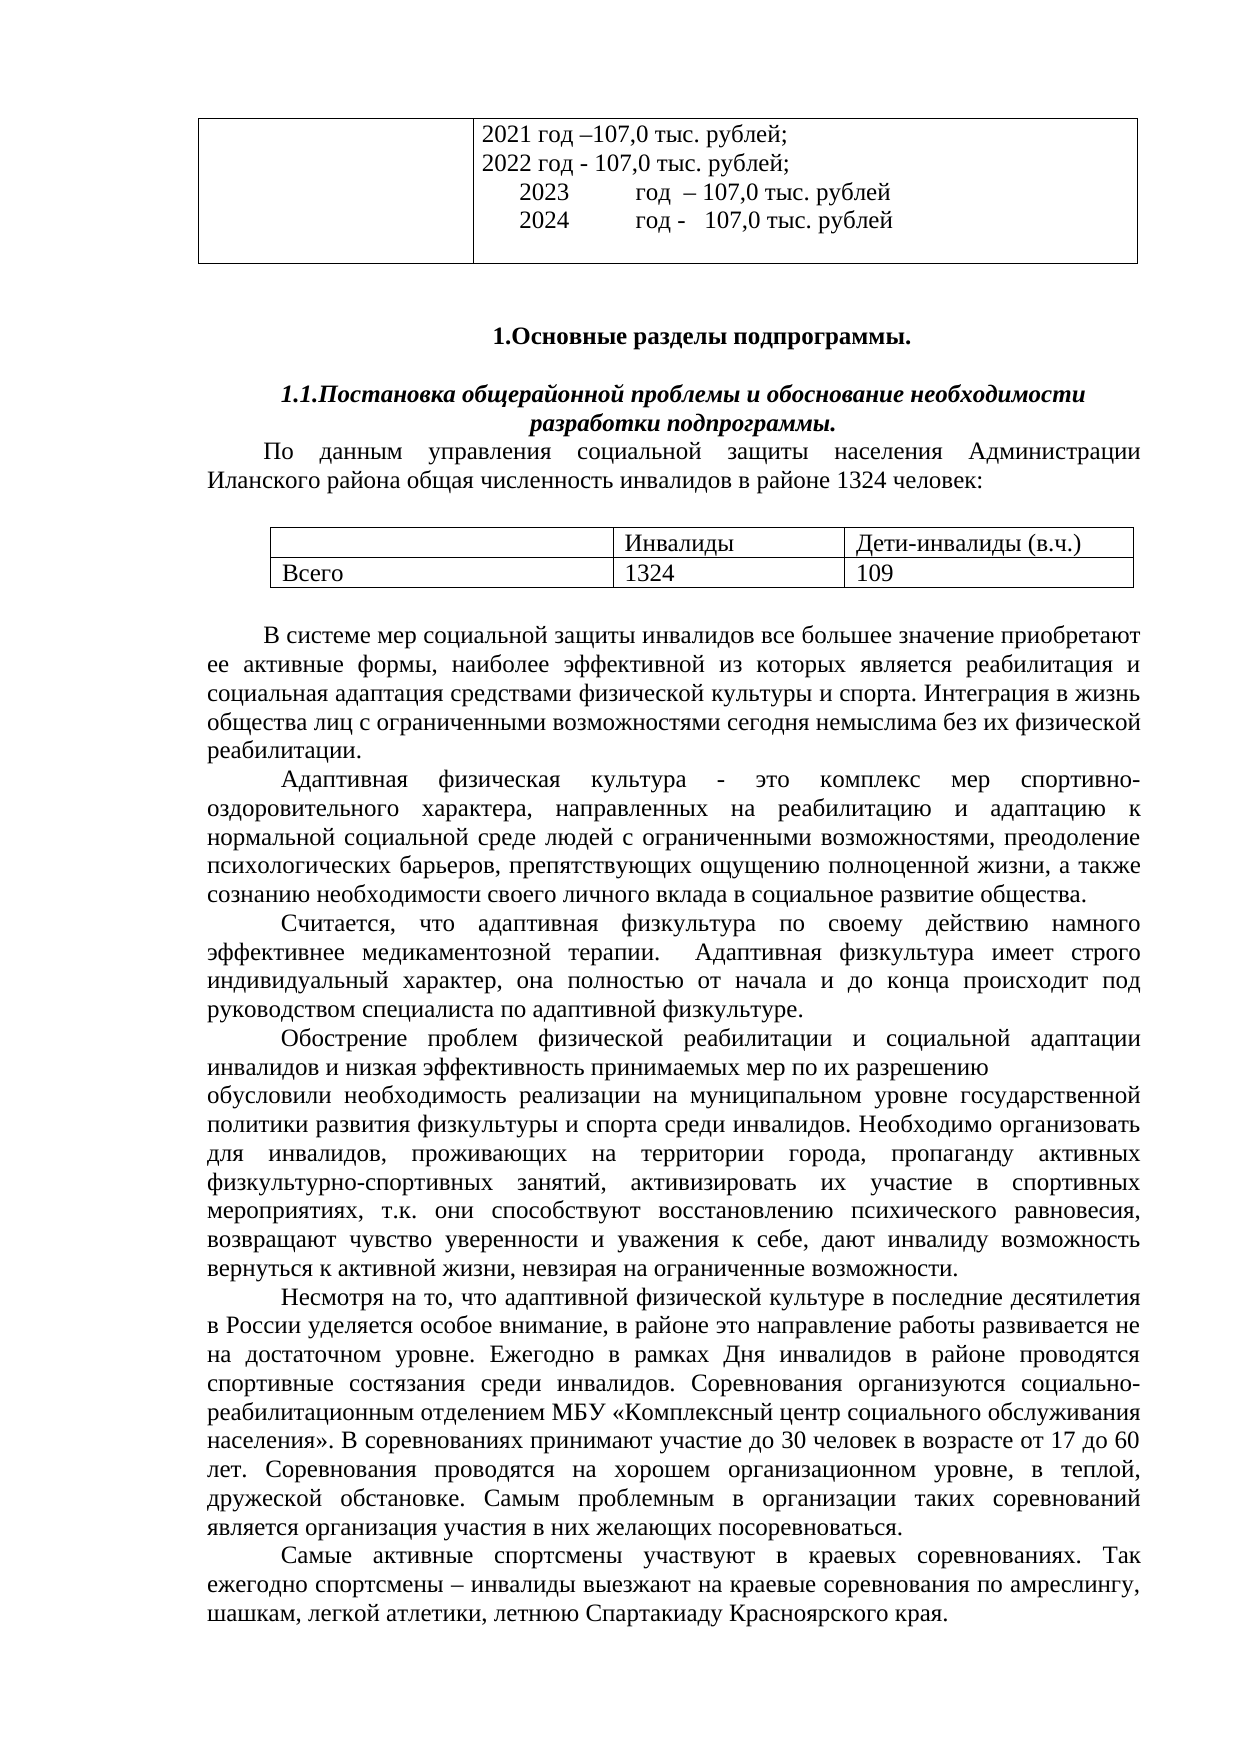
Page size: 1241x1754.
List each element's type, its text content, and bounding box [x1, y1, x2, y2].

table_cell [474, 119, 1137, 263]
table_header [271, 528, 613, 557]
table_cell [199, 119, 473, 263]
table_cell Всего [271, 558, 613, 587]
text В системе мер социальной защиты инвалидов все большее значение приобретают ее активные формы, наиболее эффективной из которых является реабилитация и социальная адаптация средствами физической культуры и спорта. Интеграция в жизнь общества лиц с ограниченными возможностями сегодня немыслима без их физической реабилитации. [207, 621, 1141, 764]
table_header Инвалиды [614, 528, 844, 557]
table_cell 109 [845, 558, 1133, 587]
text Самые активные спортсмены участвуют в краевых соревнованиях. Так ежегодно спортсмены – инвалиды выезжают на краевые соревнования по амреслингу, шашкам, легкой атлетики, летнюю Спартакиаду Красноярского края. [207, 1541, 1141, 1627]
table_header Дети-инвалиды (в.ч.) [845, 528, 1133, 557]
text Несмотря на то, что адаптивной физической культуре в последние десятилетия в России уделяется особое внимание, в районе это направление работы развивается не на достаточном уровне. Ежегодно в рамках Дня инвалидов в районе проводятся спортивные состязания среди инвалидов. Соревнования организуются социально-реабилитационным отделением МБУ «Комплексный центр социального обслуживания населения». В соревнованиях принимают участие до 30 человек в возрасте от 17 до 60 лет. Соревнования проводятся на хорошем организационном уровне, в теплой, дружеской обстановке. Самым проблемным в организации таких соревнований является организация участия в них желающих посоревноваться. [207, 1282, 1141, 1541]
text обусловили необходимость реализации на муниципальном уровне государственной политики развития физкультуры и спорта среди инвалидов. Необходимо организовать для инвалидов, проживающих на территории города, пропаганду активных физкультурно-спортивных занятий, активизировать их участие в спортивных мероприятиях, т.к. они способствуют восстановлению психического равновесия, возвращают чувство уверенности и уважения к себе, дают инвалиду возможность вернуться к активной жизни, невзирая на ограниченные возможности. [207, 1081, 1141, 1282]
text Адаптивная физическая культура - это комплекс мер спортивно-оздоровительного характера, направленных на реабилитацию и адаптацию к нормальной социальной среде людей с ограниченными возможностями, преодоление психологических барьеров, препятствующих ощущению полноценной жизни, а также сознанию необходимости своего личного вклада в социальное развитие общества. [207, 764, 1141, 908]
text Обострение проблем физической реабилитации и социальной адаптации инвалидов и низкая эффективность принимаемых мер по их разрешению [207, 1023, 1141, 1081]
text По данным управления социальной защиты населения Администрации Иланского района общая численность инвалидов в районе 1324 человек: [207, 436, 1141, 494]
text 1.1.Постановка общерайонной проблемы и обоснование необходимости разработки подпрограммы. [244, 379, 1122, 436]
text Считается, что адаптивная физкультура по своему действию намного эффективнее медикаментозной терапии. Адаптивная физкультура имеет строго индивидуальный характер, она полностью от начала и до конца происходит под руководством специалиста по адаптивной физкультуре. [207, 908, 1141, 1023]
text 1.Основные разделы подпрограммы. [282, 321, 1122, 350]
table_cell 1324 [614, 558, 844, 587]
